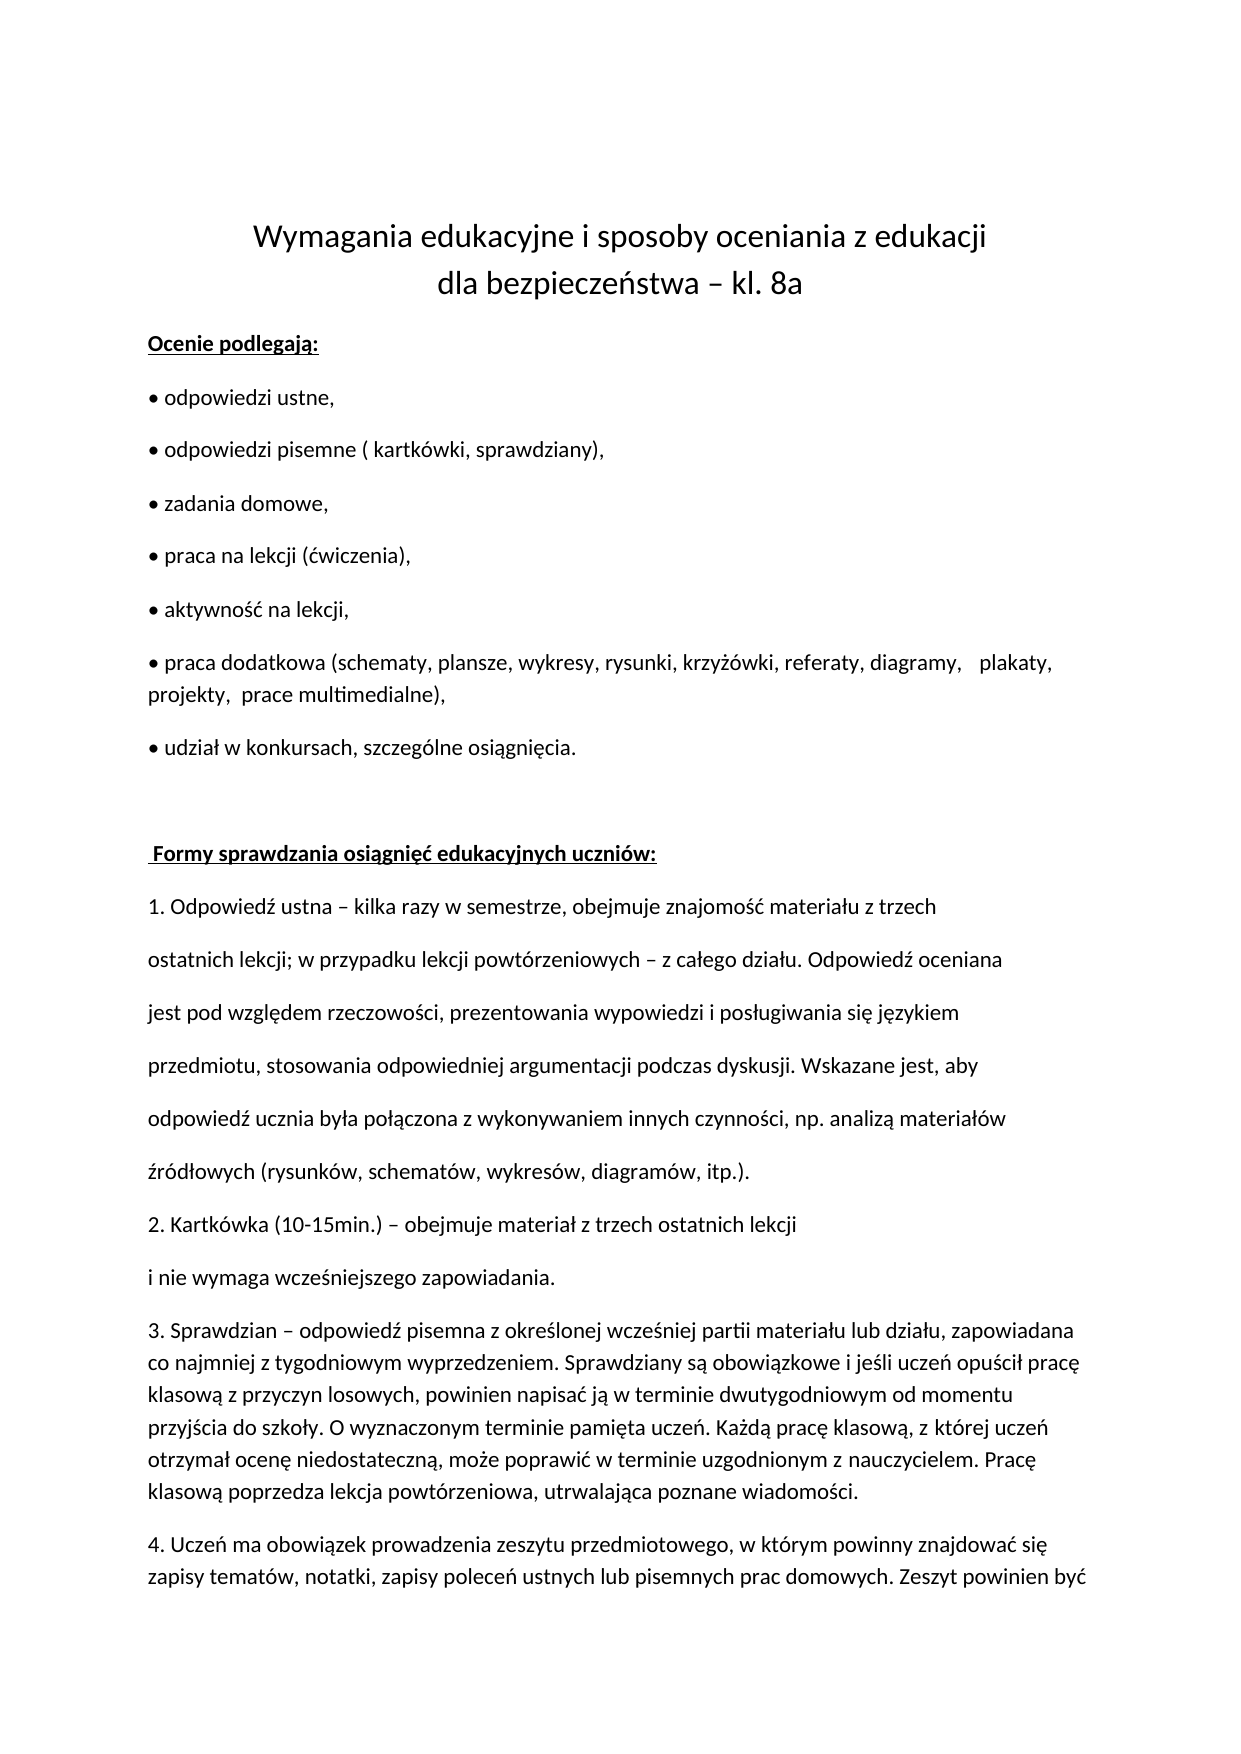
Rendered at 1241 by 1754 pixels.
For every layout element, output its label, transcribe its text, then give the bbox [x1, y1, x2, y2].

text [148, 1530, 1093, 1590]
text • aktywność na lekcji, [148, 595, 1093, 623]
text • odpowiedzi pisemne ( kartkówki, sprawdziany), [148, 436, 1093, 464]
text i nie wymaga wcześniejszego zapowiadania. [148, 1263, 1093, 1291]
text przedmiotu, stosowania odpowiedniej argumentacji podczas dyskusji. Wskazane jest, aby [148, 1051, 1093, 1079]
text 1. Odpowiedź ustna – kilka razy w semestrze, obejmuje znajomość materiału z trzech [148, 892, 1093, 920]
text 3. Sprawdzian – odpowiedź pisemna z określonej wcześniej partii materiału lub działu, zapowiadana co najmniej z tygodniowym wyprzedzeniem. Sprawdziany są obowiązkowe i jeśli uczeń opuścił pracę klasową z przyczyn losowych, powinien napisać ją w terminie dwutygodniowym od momentu przyjścia do szkoły. O wyznaczonym terminie pamięta uczeń. Każdą pracę klasową, z której uczeń otrzymał ocenę niedostateczną, może poprawić w terminie uzgodnionym z nauczycielem. Pracę klasową poprzedza lekcja powtórzeniowa, utrwalająca poznane wiadomości. [148, 1316, 1093, 1505]
text ostatnich lekcji; w przypadku lekcji powtórzeniowych – z całego działu. Odpowiedź oceniana [148, 945, 1093, 973]
text • praca na lekcji (ćwiczenia), [148, 542, 1093, 570]
text źródłowych (rysunków, schematów, wykresów, diagramów, itp.). [148, 1157, 1093, 1185]
text • zadania domowe, [148, 489, 1093, 517]
text Wymagania edukacyjne i sposoby oceniania z edukacji dla bezpieczeństwa – kl. 8a [148, 215, 1093, 303]
text jest pod względem rzeczowości, prezentowania wypowiedzi i posługiwania się językiem [148, 998, 1093, 1026]
text Ocenie podlegają: [148, 329, 1093, 358]
text odpowiedź ucznia była połączona z wykonywaniem innych czynności, np. analizą materiałów [148, 1104, 1093, 1132]
text • udział w konkursach, szczególne osiągnięcia. [148, 733, 1093, 761]
text 2. Kartkówka (10-15min.) – obejmuje materiał z trzech ostatnich lekcji [148, 1210, 1093, 1238]
text • odpowiedzi ustne, [148, 383, 1093, 411]
text Formy sprawdzania osiągnięć edukacyjnych uczniów: [148, 839, 1093, 867]
text • praca dodatkowa (schematy, plansze, wykresy, rysunki, krzyżówki, referaty, diagramy, plakaty, projekty, prace multimedialne), [148, 648, 1093, 708]
